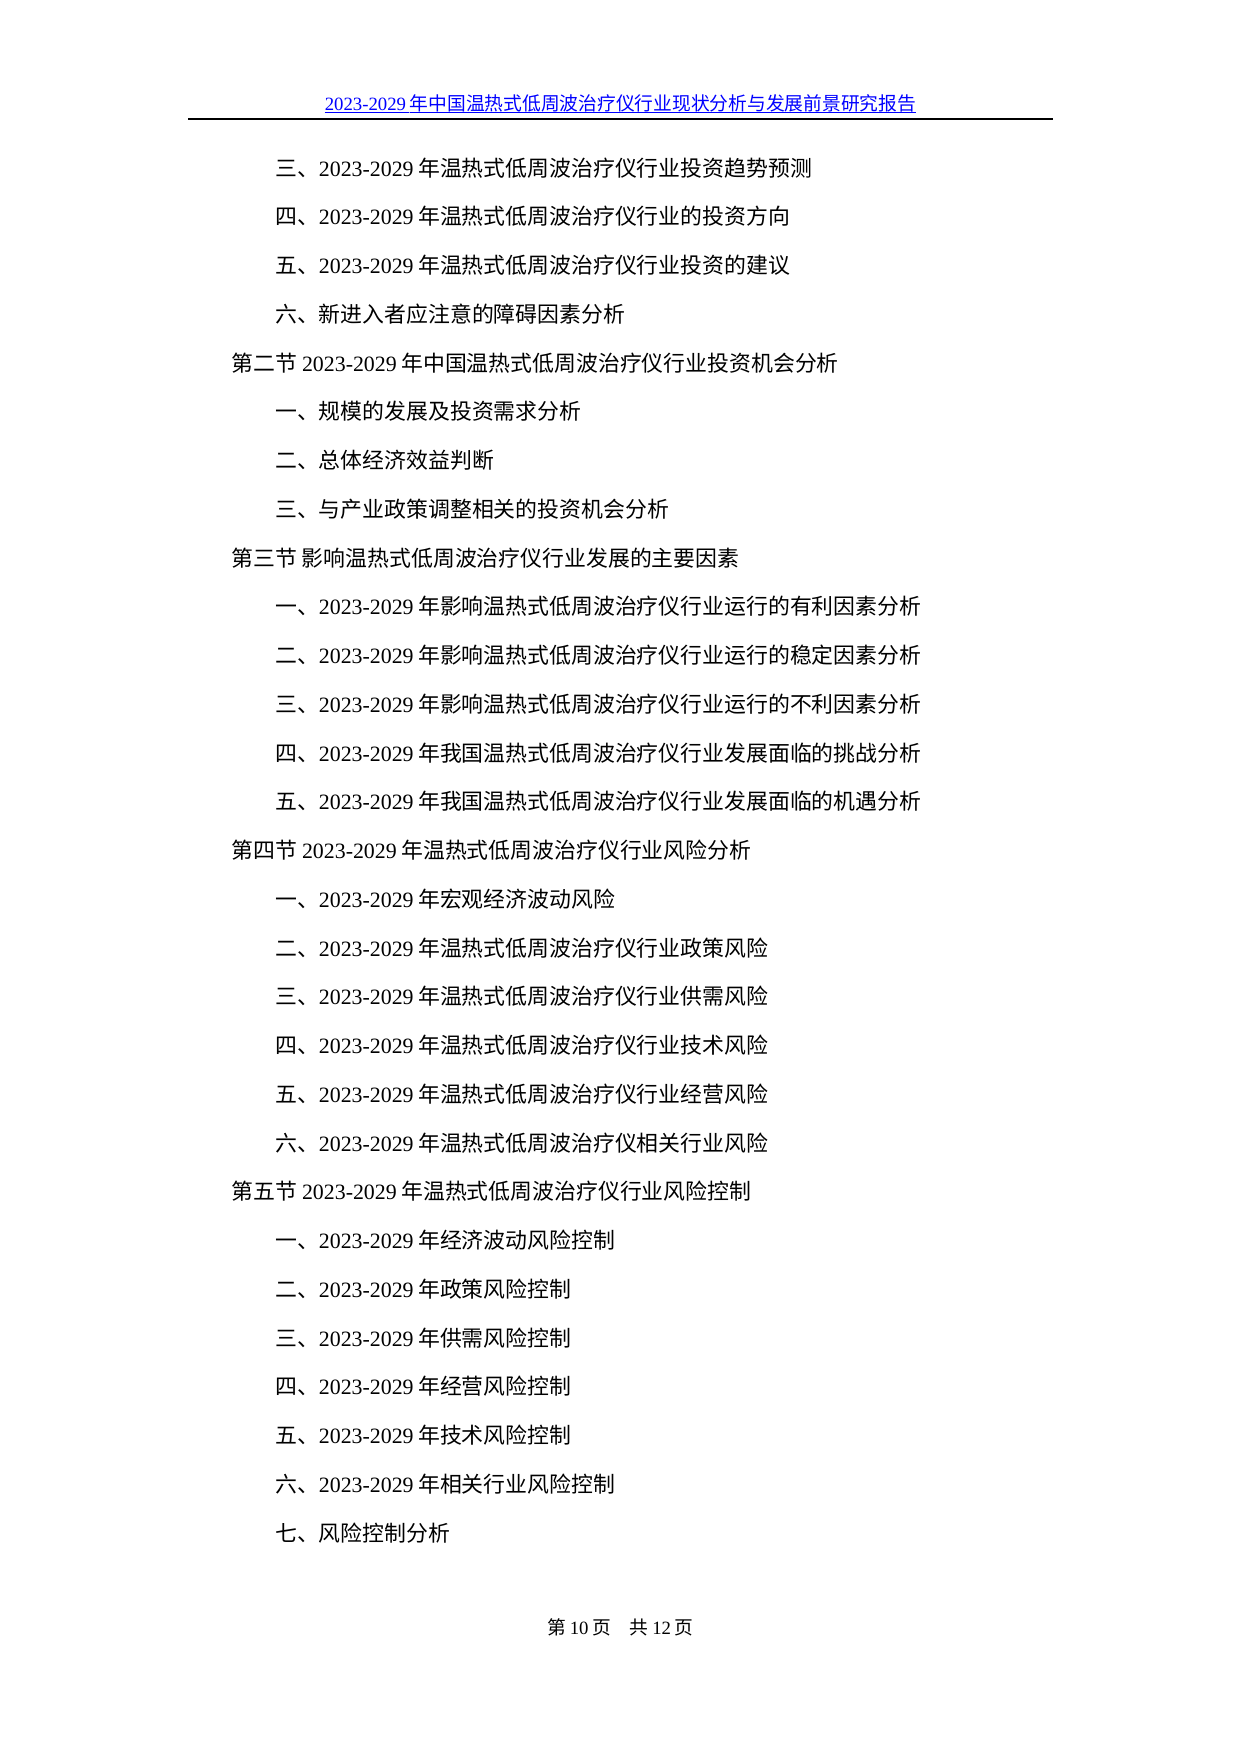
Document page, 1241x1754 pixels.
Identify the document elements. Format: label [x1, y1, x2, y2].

text [187, 150, 1053, 1548]
